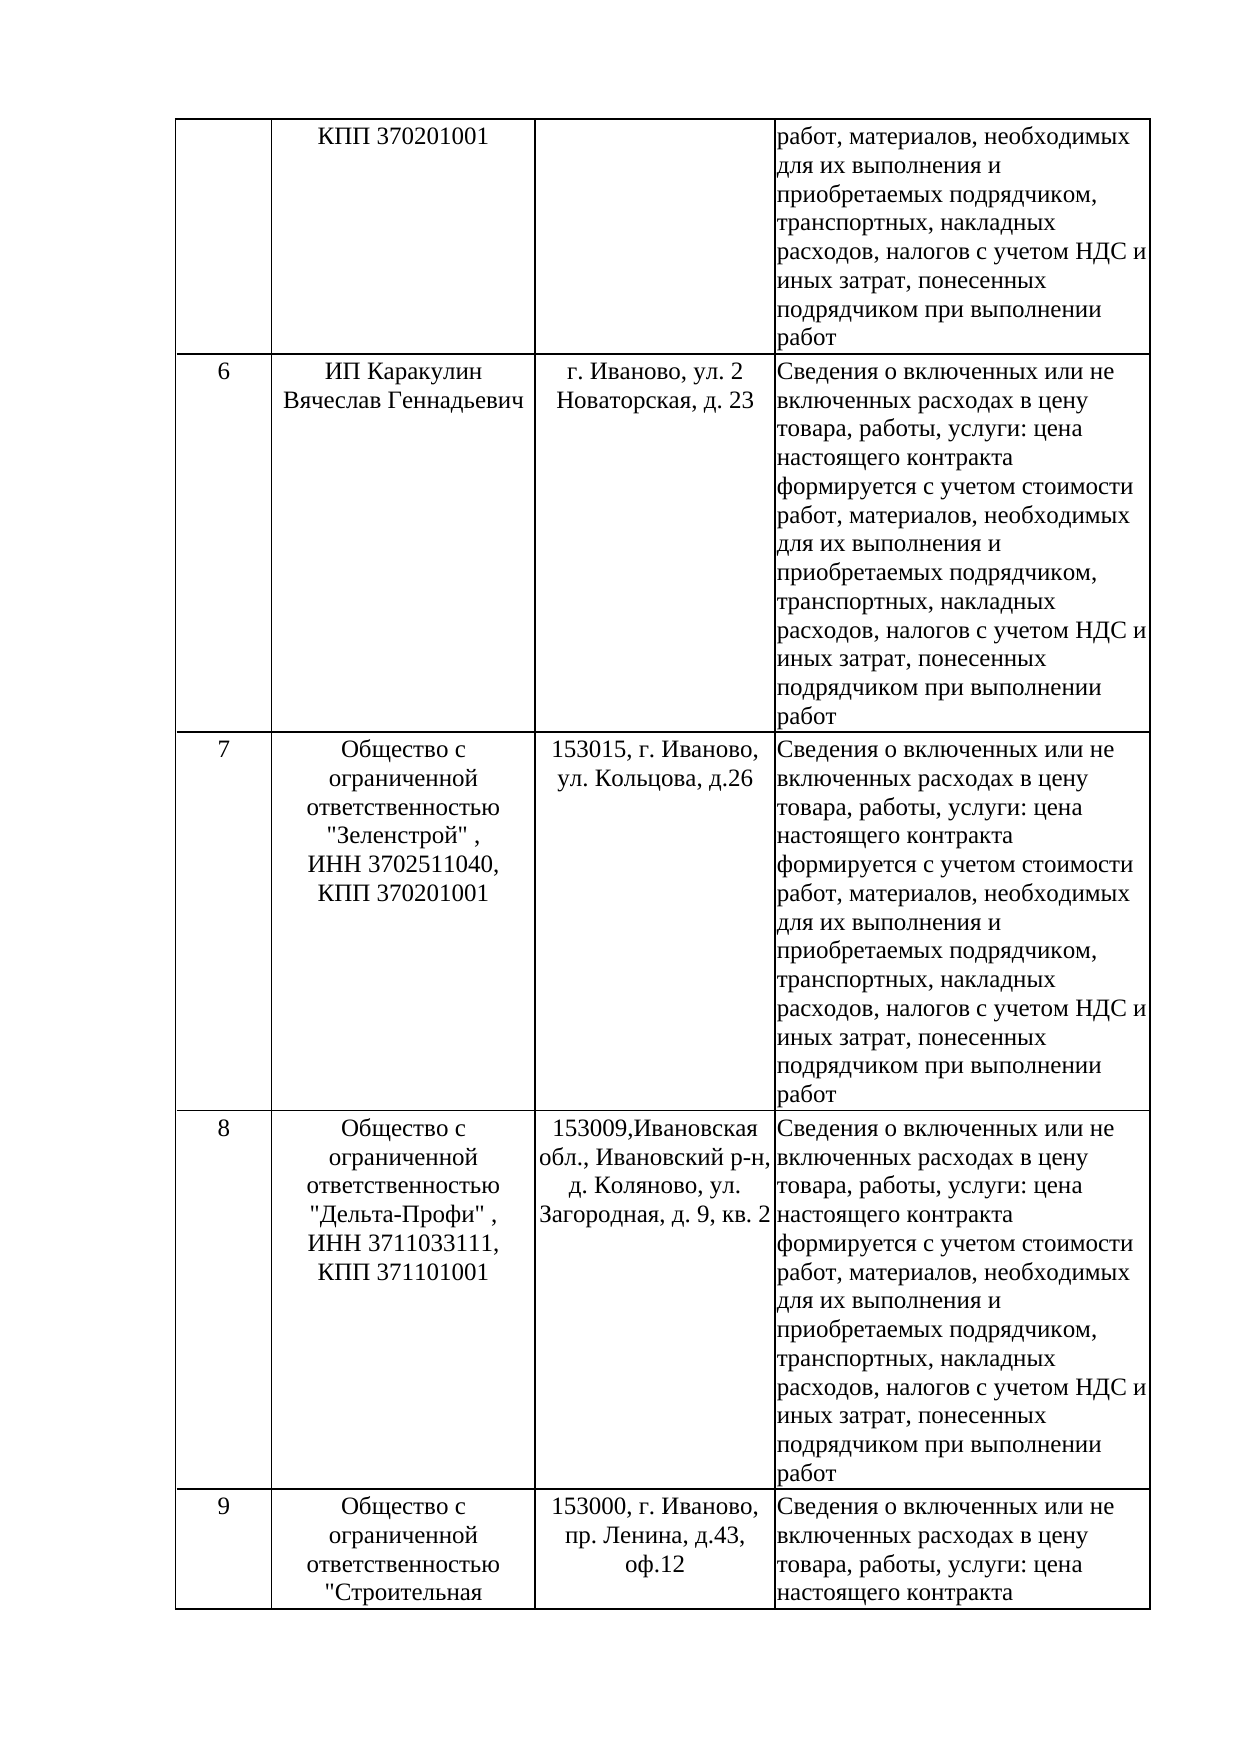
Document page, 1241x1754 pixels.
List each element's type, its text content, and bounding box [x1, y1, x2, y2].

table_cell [536, 1490, 774, 1608]
table_cell г. Иваново, ул. 2 Новаторская, д. 23 [536, 355, 774, 731]
table_cell ИП Каракулин Вячеслав Геннадьевич [272, 355, 534, 731]
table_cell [272, 1490, 534, 1608]
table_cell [272, 120, 534, 353]
table_cell 8 [176, 1111, 271, 1488]
table_cell 6 [176, 354, 271, 731]
table_cell 9 [176, 1489, 271, 1608]
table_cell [776, 1490, 1149, 1608]
table_cell 153015, г. Иваново, ул. Кольцова, д.26 [536, 733, 774, 1110]
table_cell Общество с ограниченной ответственностью "Зеленстрой" , ИНН 3702511040, КПП 370201001 [272, 733, 534, 1110]
table_cell 7 [176, 732, 271, 1110]
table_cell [776, 120, 1149, 353]
table_cell Общество с ограниченной ответственностью "Дельта-Профи" , ИНН 3711033111, КПП 371101001 [272, 1111, 534, 1488]
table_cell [536, 120, 774, 353]
table_cell 5 [176, 120, 271, 353]
table_cell 153009,Ивановская обл., Ивановский р-н, д. Коляново, ул. Загородная, д. 9, кв. 2 [536, 1111, 774, 1488]
